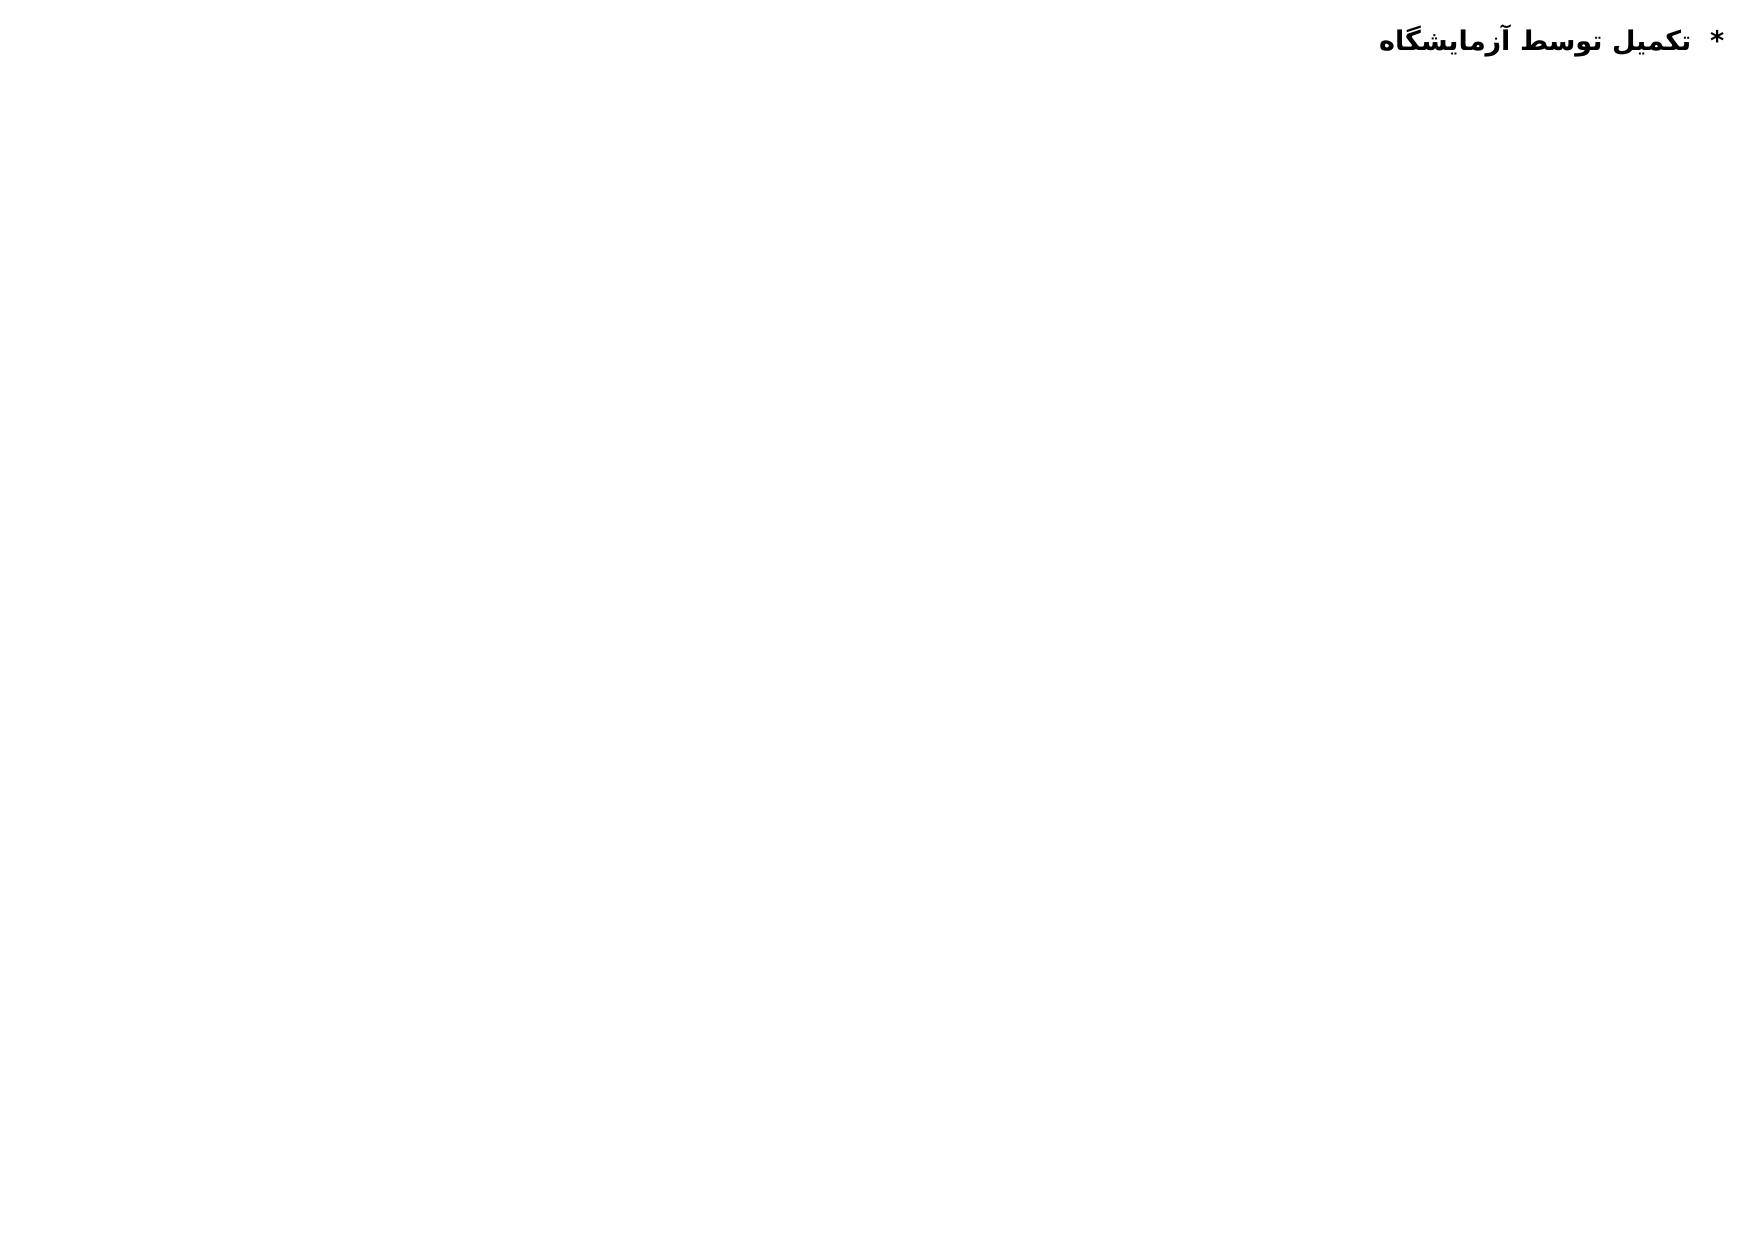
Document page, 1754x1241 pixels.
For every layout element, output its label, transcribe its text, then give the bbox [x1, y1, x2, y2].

text * تکمیل توسط آزمایشگاه [29, 25, 1724, 56]
